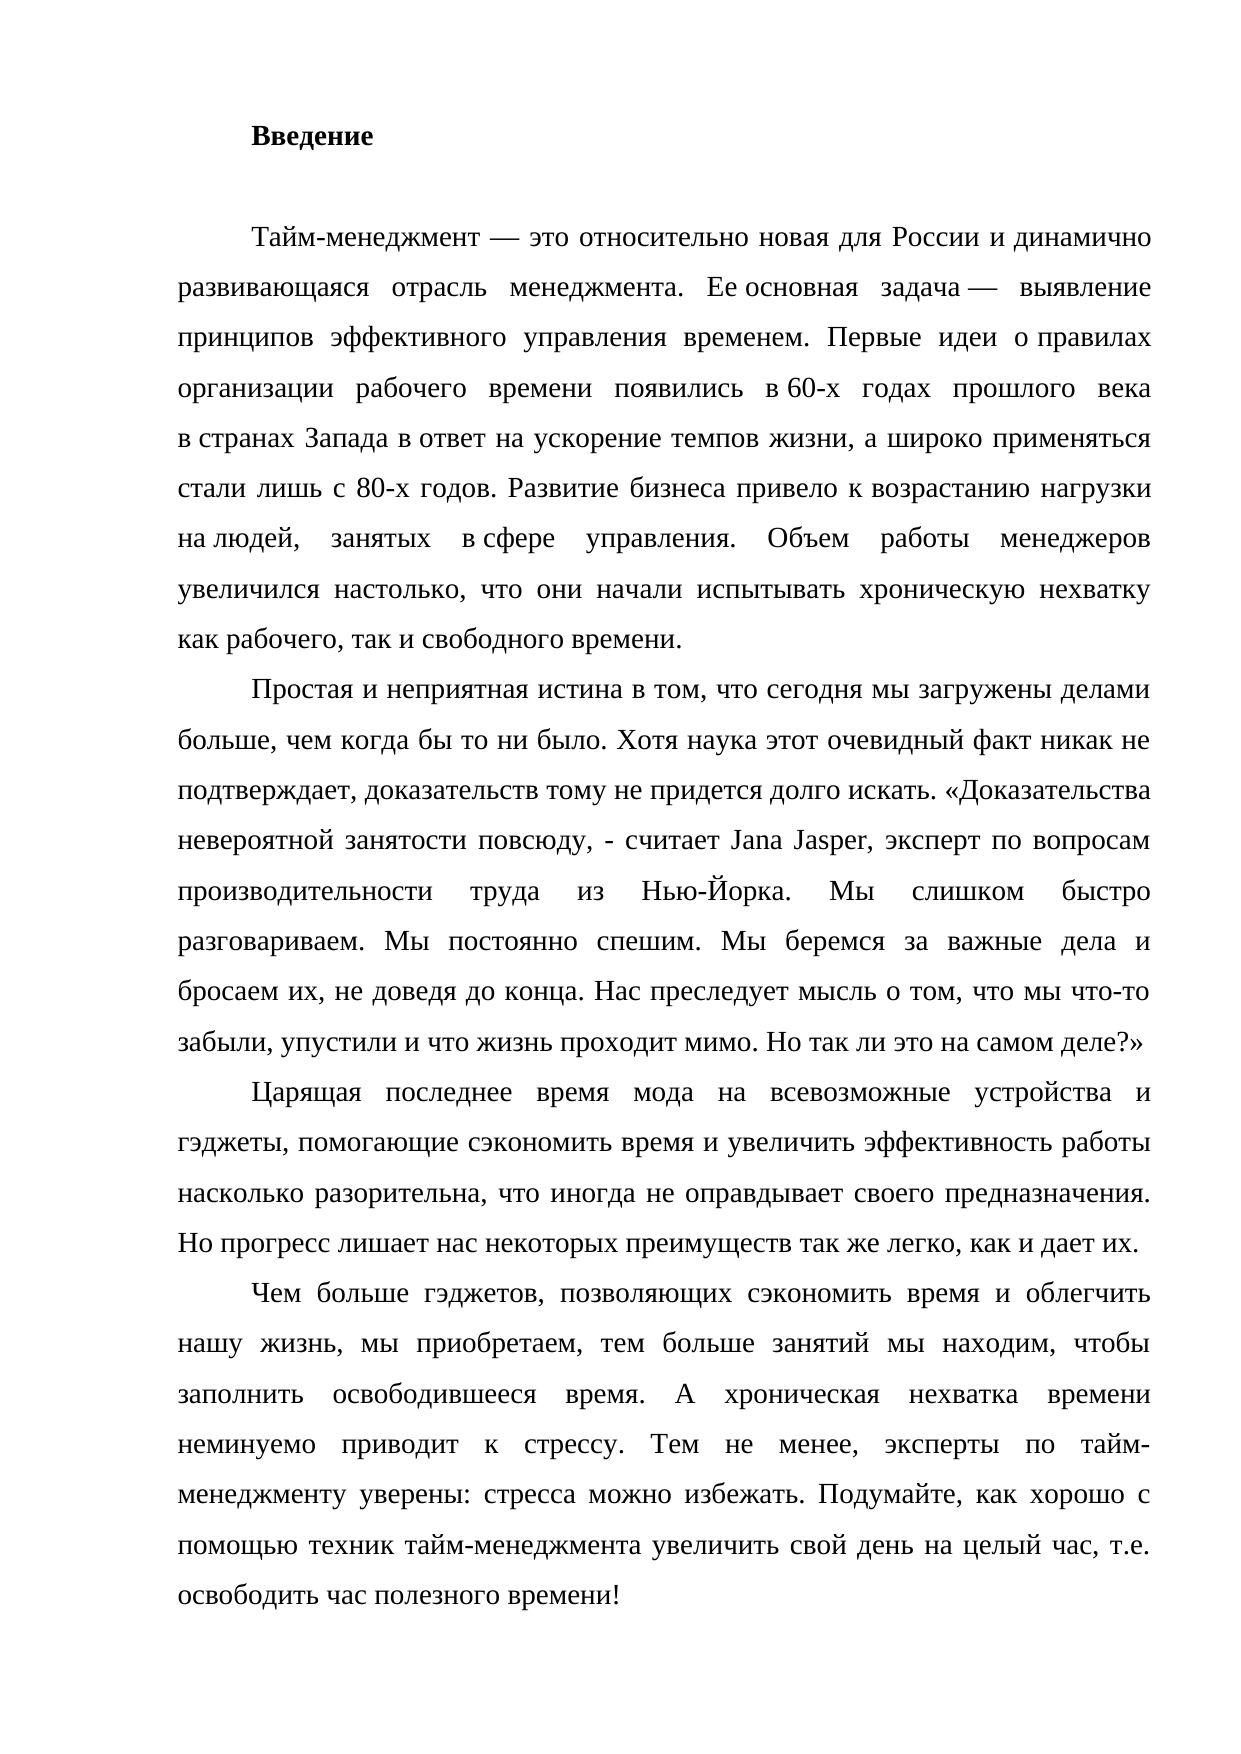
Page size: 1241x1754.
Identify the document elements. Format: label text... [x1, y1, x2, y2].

text Простая и неприятная истина в том, что сегодня мы загружены делами больше, чем когда бы то ни было. Хотя наука этот очевидный факт никак не подтверждает, доказательств тому не придется долго искать. «Доказательства невероятной занятости повсюду, - считает Jana Jasper, эксперт по вопросам производительности труда из Нью-Йорка. Мы слишком быстро разговариваем. Мы постоянно спешим. Мы беремся за важные дела и бросаем их, не доведя до конца. Нас преследует мысль о том, что мы что-то забыли, упустили и что жизнь проходит мимо. Но так ли это на самом деле?» [177, 672, 1152, 1057]
text Введение [177, 118, 1152, 152]
text Тайм-менеджмент — это относительно новая для России и динамично развивающаяся отрасль менеджмента. Ее основная задача — выявление принципов эффективного управления временем. Первые идеи о правилах организации рабочего времени появились в 60-х годах прошлого века в странах Запада в ответ на ускорение темпов жизни, а широко применяться стали лишь с 80-х годов. Развитие бизнеса привело к возрастанию нагрузки на людей, занятых в сфере управления. Объем работы менеджеров увеличился настолько, что они начали испытывать хроническую нехватку как рабочего, так и свободного времени. [177, 219, 1152, 655]
text Чем больше гэджетов, позволяющих сэкономить время и облегчить нашу жизнь, мы приобретаем, тем больше занятий мы находим, чтобы заполнить освободившееся время. А хроническая нехватка времени неминуемо приводит к стрессу. Тем не менее, эксперты по тайм-менеджменту уверены: стресса можно избежать. Подумайте, как хорошо с помощью техник тайм-менеджмента увеличить свой день на целый час, т.е. освободить час полезного времени! [177, 1275, 1152, 1611]
text Царящая последнее время мода на всевозможные устройства и гэджеты, помогающие сэкономить время и увеличить эффективность работы насколько разорительна, что иногда не оправдывает своего предназначения. Но прогресс лишает нас некоторых преимуществ так же легко, как и дает их. [177, 1074, 1152, 1258]
